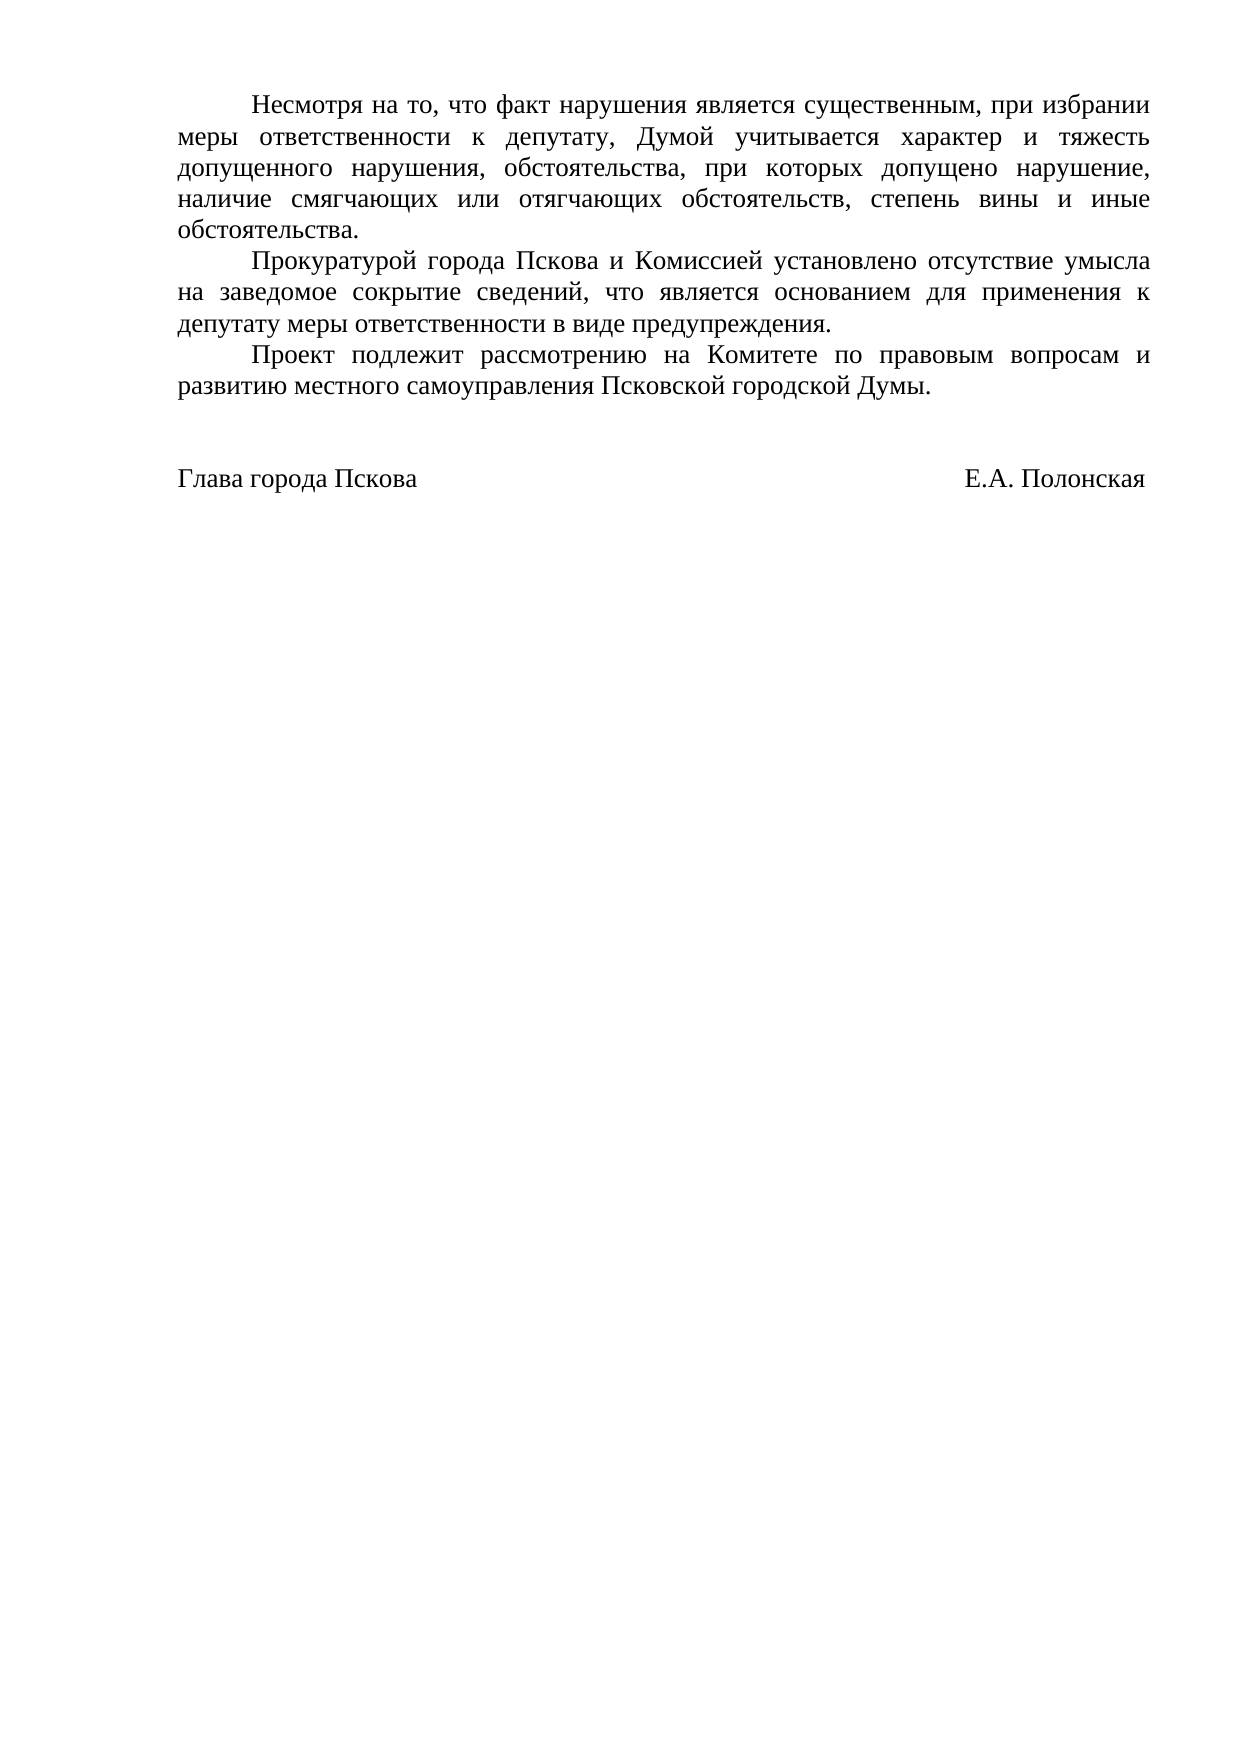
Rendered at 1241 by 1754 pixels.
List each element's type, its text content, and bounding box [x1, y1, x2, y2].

text Несмотря на то, что факт нарушения является существенным, при избрании меры ответственности к депутату, Думой учитывается характер и тяжесть допущенного нарушения, обстоятельства, при которых допущено нарушение, наличие смягчающих или отягчающих обстоятельств, степень вины и иные обстоятельства. [177, 89, 1152, 244]
text Глава города Пскова Е.А. Полонская [177, 462, 1152, 493]
text Проект подлежит рассмотрению на Комитете по правовым вопросам и развитию местного самоуправления Псковской городской Думы. [177, 338, 1152, 400]
text Прокуратурой города Пскова и Комиссией установлено отсутствие умысла на заведомое сокрытие сведений, что является основанием для применения к депутату меры ответственности в виде предупреждения. [177, 244, 1152, 338]
